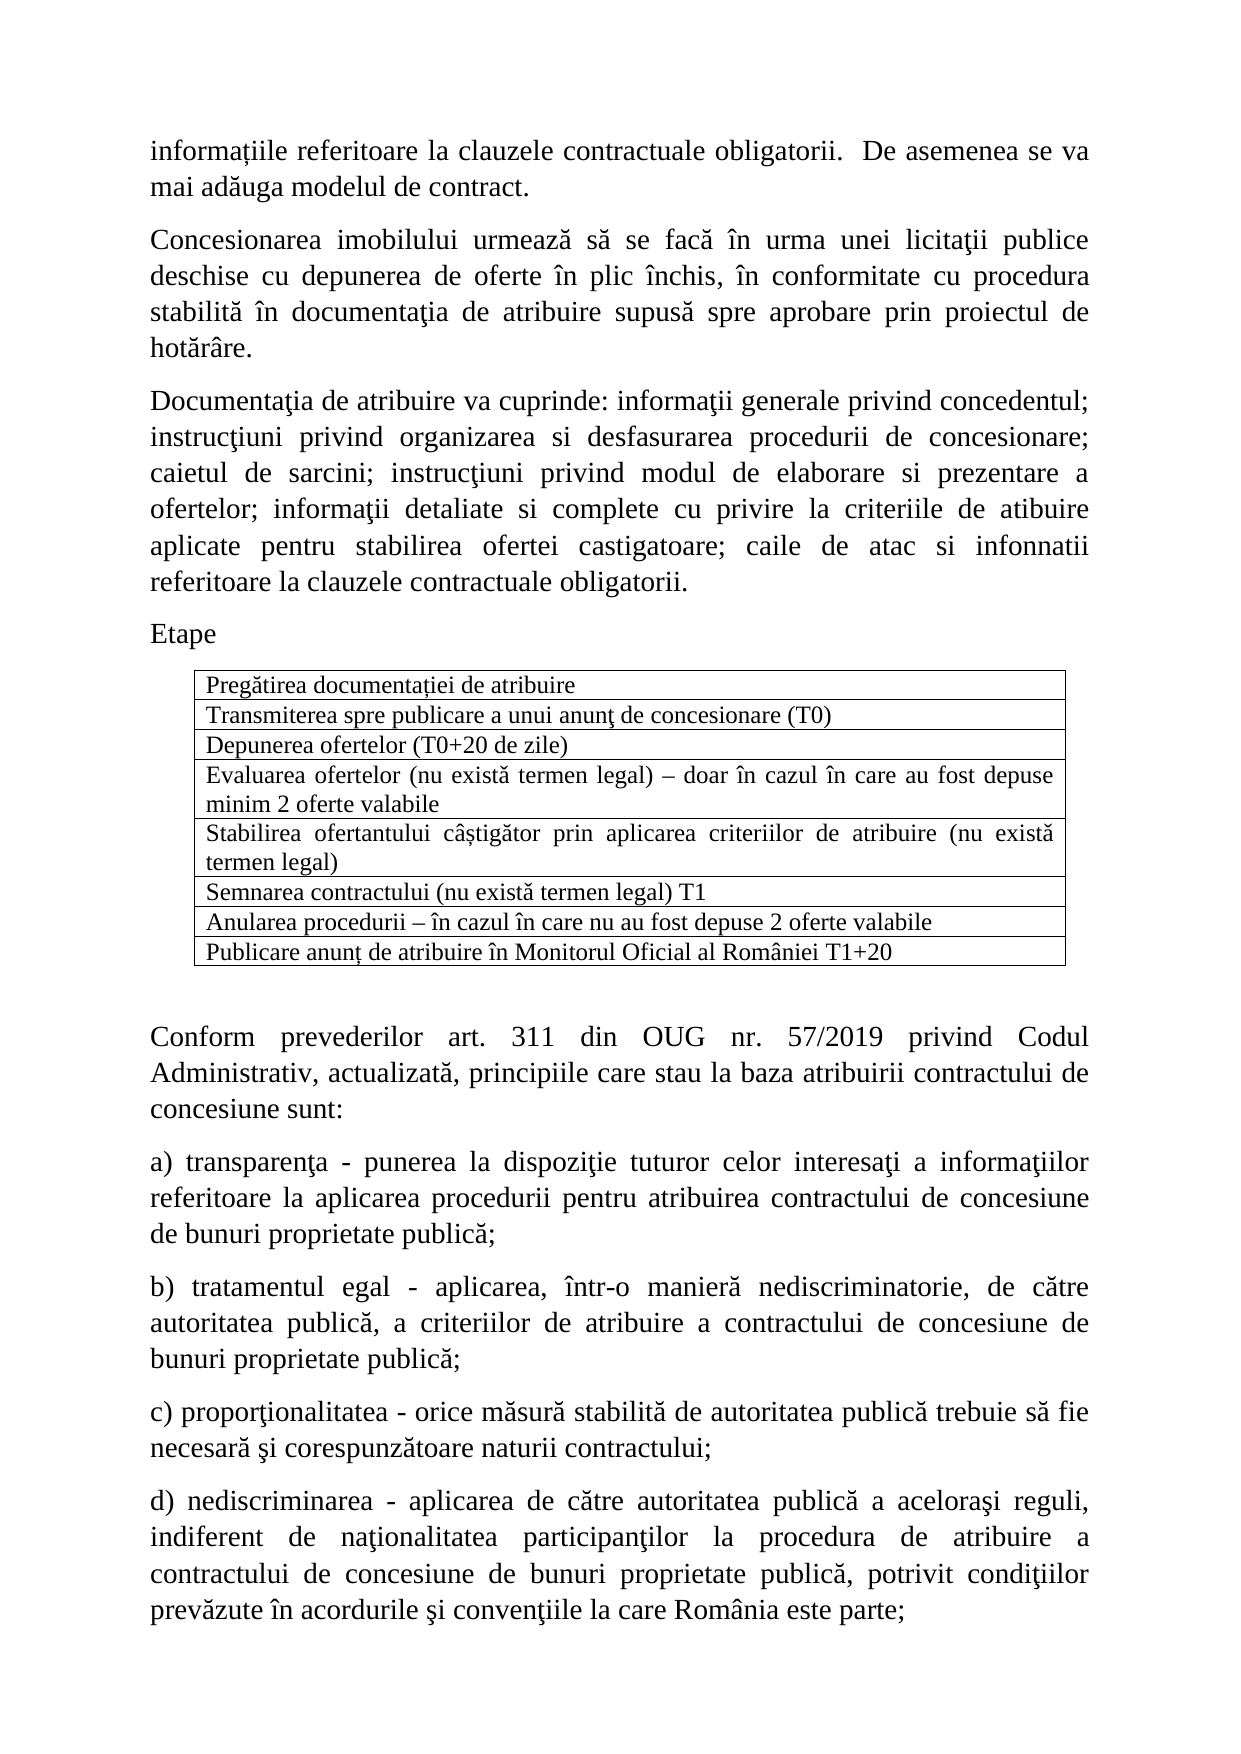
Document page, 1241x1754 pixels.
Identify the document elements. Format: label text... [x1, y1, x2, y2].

table_header Pregătirea documentației de atribuire [195, 671, 1065, 699]
table_cell Publicare anunț de atribuire în Monitorul Oficial al României T1+20 [195, 937, 1065, 965]
table_cell Stabilirea ofertantului câștigător prin aplicarea criteriilor de atribuire (nu existǎ termen legal) [195, 819, 1065, 876]
text b) tratamentul egal - aplicarea, într-o manieră nediscriminatorie, de către autoritatea publică, a criteriilor de atribuire a contractului de concesiune de bunuri proprietate publică; [150, 1269, 1090, 1375]
table_cell Evaluarea ofertelor (nu existǎ termen legal) – doar în cazul în care au fost depuse minim 2 oferte valabile [195, 760, 1065, 817]
text Conform prevederilor art. 311 din OUG nr. 57/2019 privind Codul Administrativ, actualizată, principiile care stau la baza atribuirii contractului de concesiune sunt: [150, 1019, 1090, 1125]
table_cell Depunerea ofertelor (T0+20 de zile) [195, 730, 1065, 759]
text Concesionarea imobilului urmează să se facă în urma unei licitaţii publice deschise cu depunerea de oferte în plic închis, în conformitate cu procedura stabilită în documentaţia de atribuire supusă spre aprobare prin proiectul de hotărâre. [150, 222, 1090, 364]
table_cell Transmiterea spre publicare a unui anunţ de concesionare (T0) [195, 700, 1065, 729]
table_cell Semnarea contractului (nu existǎ termen legal) T1 [195, 877, 1065, 906]
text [150, 133, 1090, 203]
text a) transparenţa - punerea la dispoziţie tuturor celor interesaţi a informaţiilor referitoare la aplicarea procedurii pentru atribuirea contractului de concesiune de bunuri proprietate publică; [150, 1144, 1090, 1250]
text d) nediscriminarea - aplicarea de către autoritatea publică a aceloraşi reguli, indiferent de naţionalitatea participanţilor la procedura de atribuire a contractului de concesiune de bunuri proprietate publică, potrivit condiţiilor prevăzute în acordurile şi convenţiile la care România este parte; [150, 1483, 1090, 1625]
table_cell Anularea procedurii – în cazul în care nu au fost depuse 2 oferte valabile [195, 907, 1065, 936]
text Documentaţia de atribuire va cuprinde: informaţii generale privind concedentul; instrucţiuni privind organizarea si desfasurarea procedurii de concesionare; caietul de sarcini; instrucţiuni privind modul de elaborare si prezentare a ofertelor; informaţii detaliate si complete cu privire la criteriile de atibuire aplicate pentru stabilirea ofertei castigatoare; caile de atac si infonnatii referitoare la clauzele contractuale obligatorii. [150, 383, 1090, 597]
text Etape [150, 617, 1090, 650]
text c) proporţionalitatea - orice măsură stabilită de autoritatea publică trebuie să fie necesară şi corespunzătoare naturii contractului; [150, 1394, 1090, 1464]
